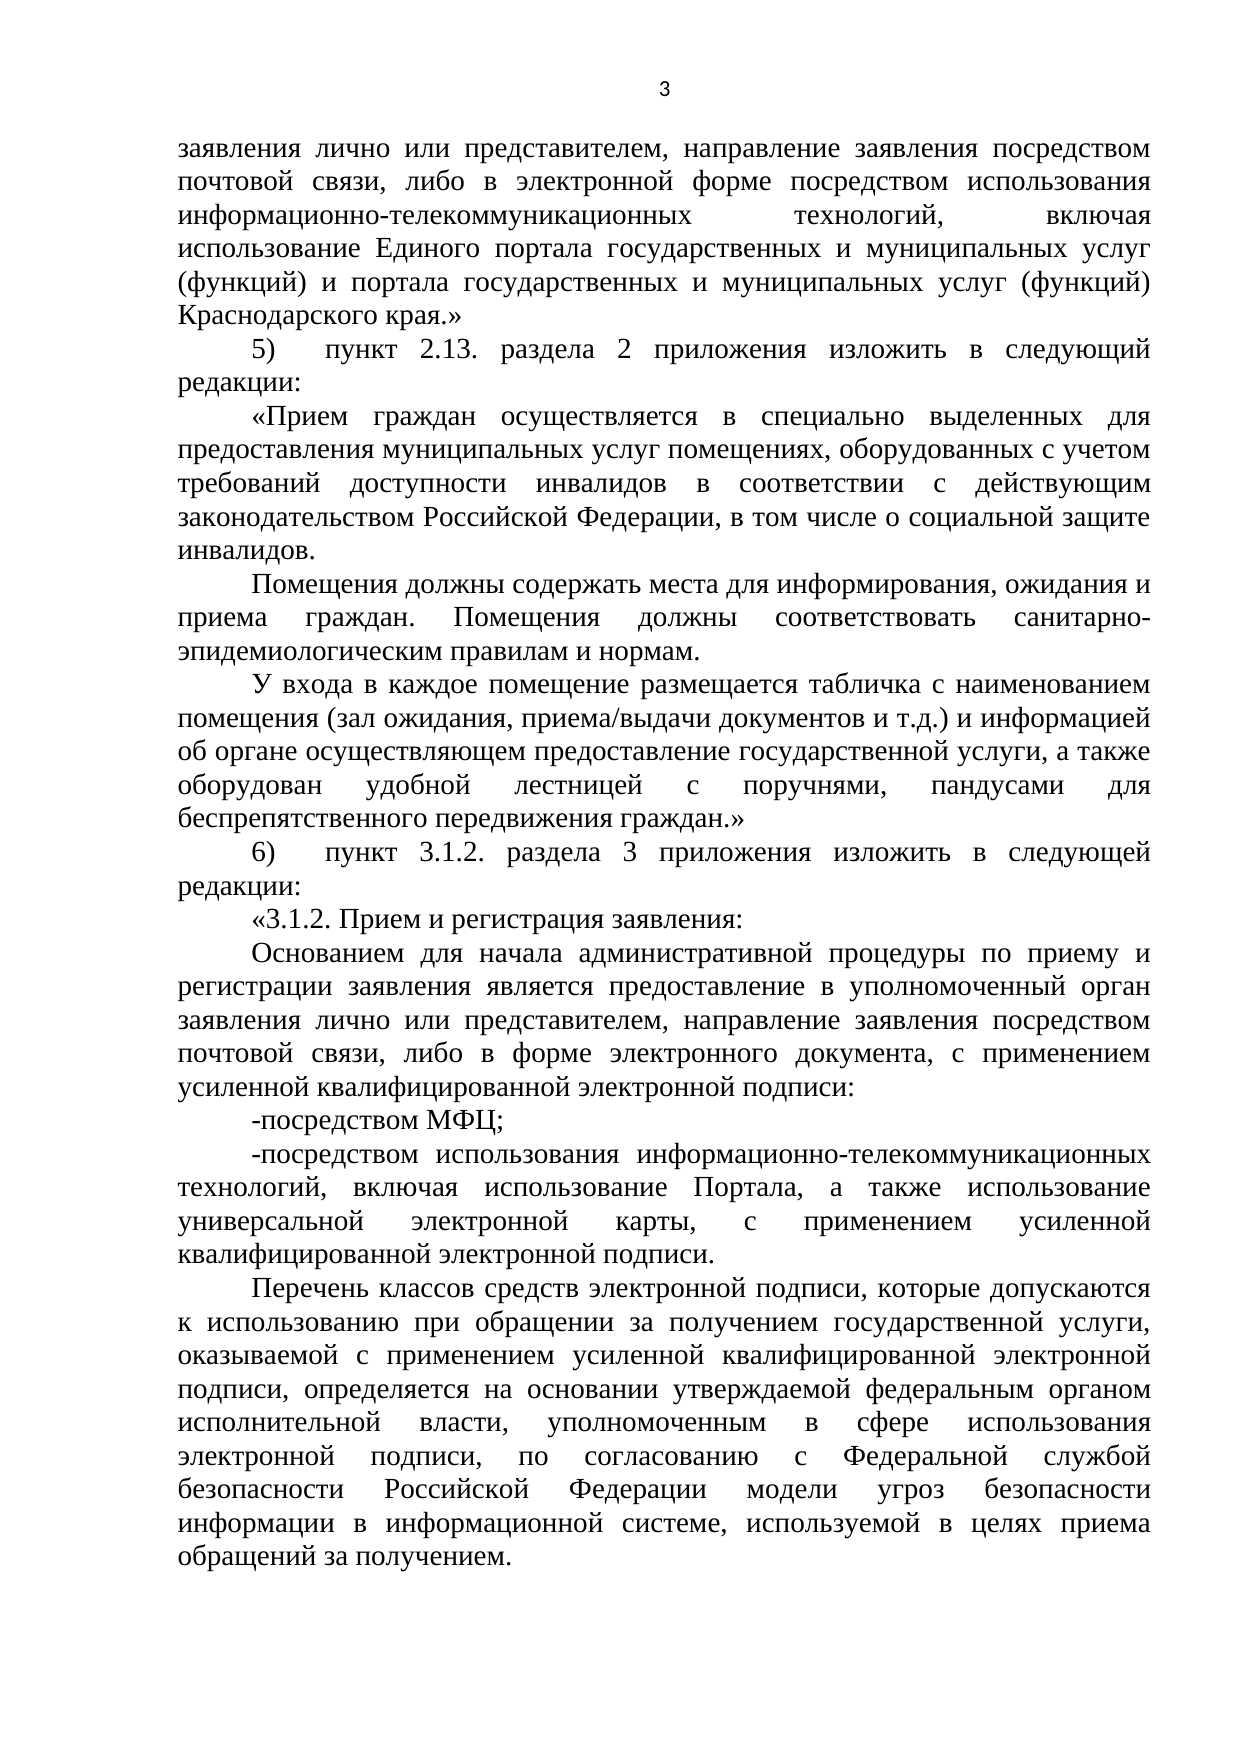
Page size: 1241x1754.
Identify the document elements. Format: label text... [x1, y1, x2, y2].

list -посредством МФЦ; [251, 1102, 1152, 1136]
list «Прием граждан осуществляется в специально выделенных для предоставления муниципальных услуг помещениях, оборудованных с учетом требований доступности инвалидов в соответствии с действующим законодательством Российской Федерации, в том числе о социальной защите инвалидов. [177, 398, 1152, 566]
list Помещения должны содержать места для информирования, ожидания и приема граждан. Помещения должны соответствовать санитарно-эпидемиологическим правилам и нормам. [177, 566, 1152, 666]
list 5) пункт 2.13. раздела 2 приложения изложить в следующий редакции: [177, 331, 1152, 398]
list Перечень классов средств электронной подписи, которые допускаются к использованию при обращении за получением государственной услуги, оказываемой с применением усиленной квалифицированной электронной подписи, определяется на основании утверждаемой федеральным органом исполнительной власти, уполномоченным в сфере использования электронной подписи, по согласованию с Федеральной службой безопасности Российской Федерации модели угроз безопасности информации в информационной системе, используемой в целях приема обращений за получением. [177, 1270, 1152, 1572]
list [177, 130, 1152, 331]
list У входа в каждое помещение размещается табличка с наименованием помещения (зал ожидания, приема/выдачи документов и т.д.) и информацией об органе осуществляющем предоставление государственной услуги, а также оборудован удобной лестницей с поручнями, пандусами для беспрепятственного передвижения граждан.» [177, 666, 1152, 834]
list Основанием для начала административной процедуры по приему и регистрации заявления является предоставление в уполномоченный орган заявления лично или представителем, направление заявления посредством почтовой связи, либо в форме электронного документа, с применением усиленной квалифицированной электронной подписи: [177, 935, 1152, 1102]
list 6) пункт 3.1.2. раздела 3 приложения изложить в следующей редакции: [177, 834, 1152, 901]
list «3.1.2. Прием и регистрация заявления: [177, 901, 1152, 935]
list -посредством использования информационно-телекоммуникационных технологий, включая использование Портала, а также использование универсальной электронной карты, с применением усиленной квалифицированной электронной подписи. [177, 1136, 1152, 1270]
